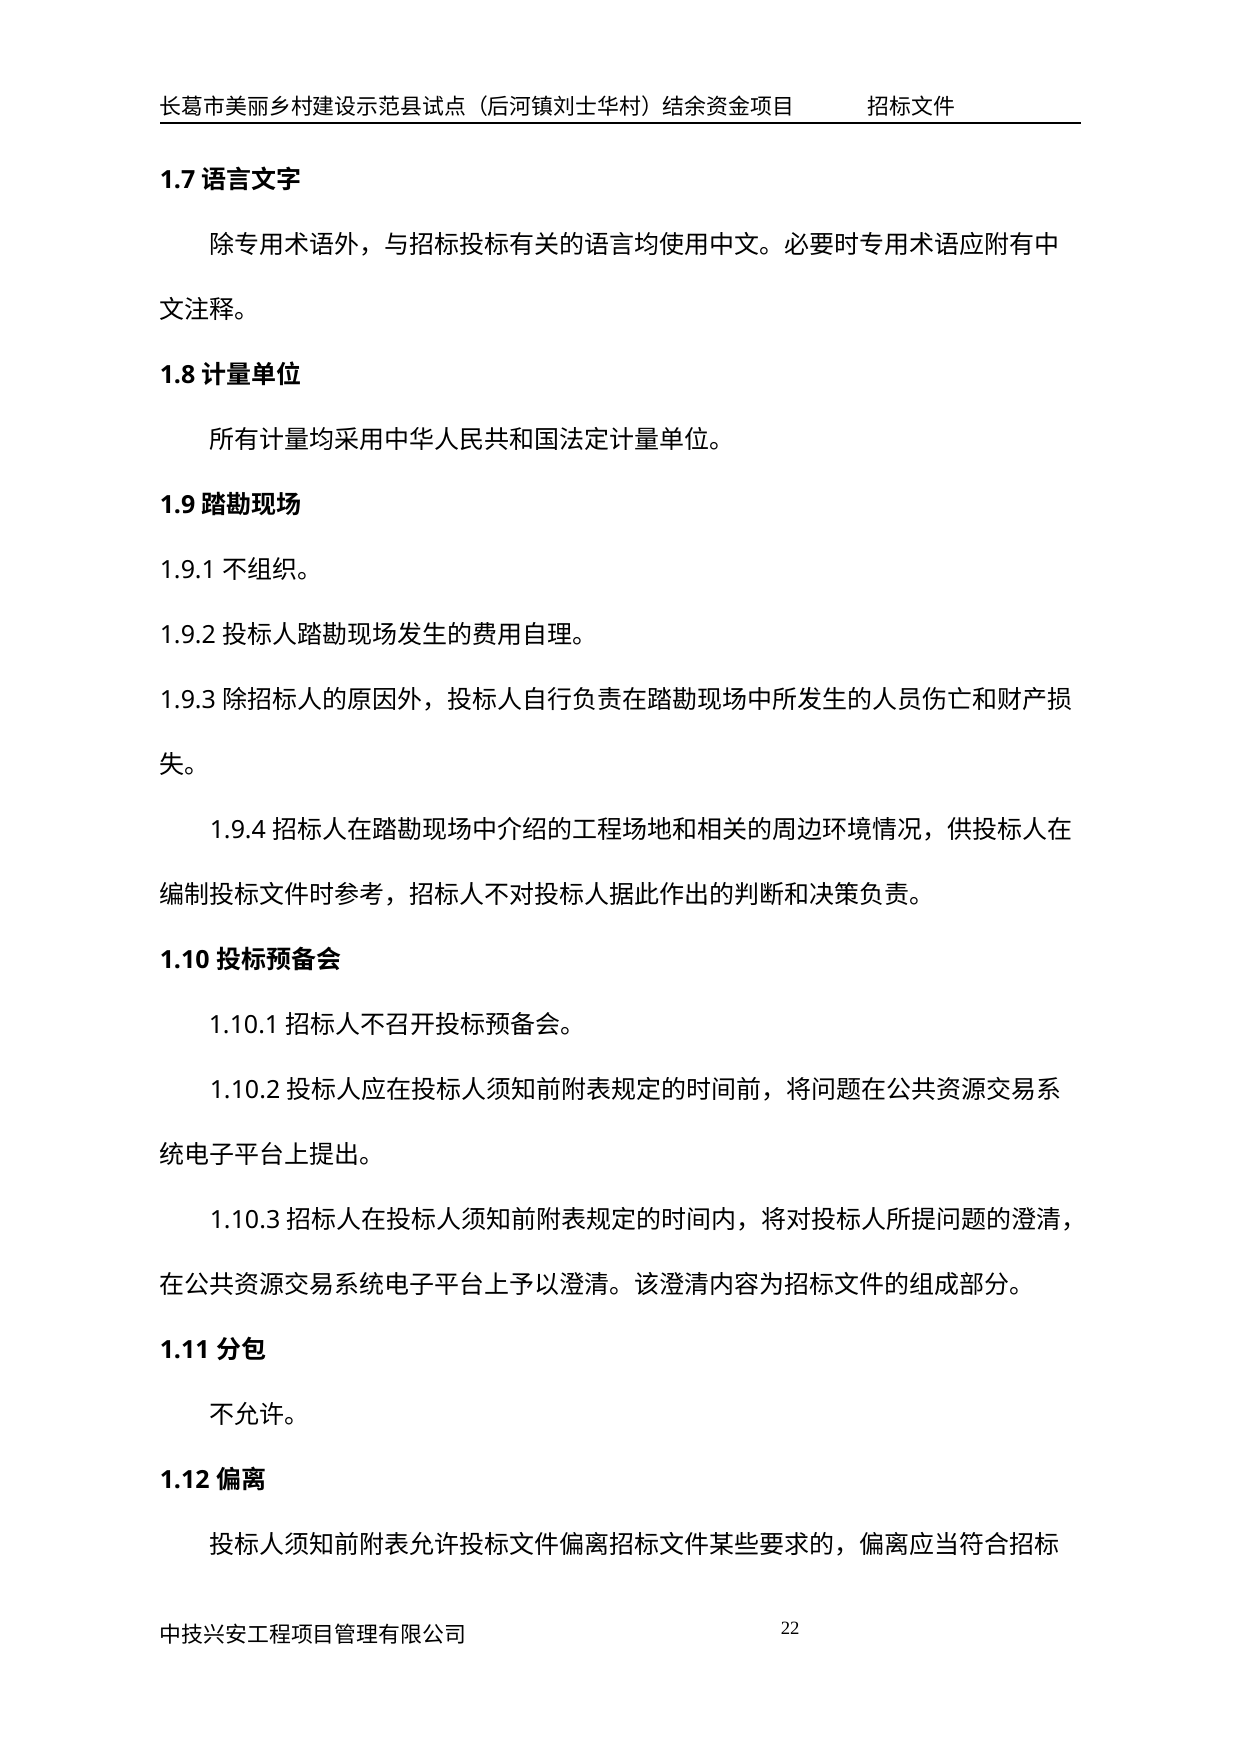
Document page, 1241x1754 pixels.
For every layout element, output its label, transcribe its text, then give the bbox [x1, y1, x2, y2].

text 除专用术语外，与招标投标有关的语言均使用中文。必要时专用术语应附有中文注释。 [159, 210, 1081, 340]
text 1.10.2 投标人应在投标人须知前附表规定的时间前，将问题在公共资源交易系统电子平台上提出。 [159, 1055, 1081, 1185]
text 1.9.2 投标人踏勘现场发生的费用自理。 [159, 600, 1081, 665]
text 所有计量均采用中华人民共和国法定计量单位。 [159, 405, 1081, 470]
text 1.8 计量单位 [159, 340, 1081, 405]
text 1.10 投标预备会 [159, 925, 1081, 990]
text 1.9.3 除招标人的原因外，投标人自行负责在踏勘现场中所发生的人员伤亡和财产损失。 [159, 665, 1081, 795]
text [159, 1510, 1081, 1575]
text 1.12 偏离 [159, 1445, 1081, 1510]
text 1.10.1 招标人不召开投标预备会。 [159, 990, 1081, 1055]
text 1.10.3 招标人在投标人须知前附表规定的时间内，将对投标人所提问题的澄清，在公共资源交易系统电子平台上予以澄清。该澄清内容为招标文件的组成部分。 [159, 1185, 1081, 1315]
text 1.7 语言文字 [159, 145, 1081, 210]
text 1.9 踏勘现场 [159, 470, 1081, 535]
text 1.11 分包 [159, 1315, 1081, 1380]
text 不允许。 [159, 1380, 1081, 1445]
text 1.9.4 招标人在踏勘现场中介绍的工程场地和相关的周边环境情况，供投标人在编制投标文件时参考，招标人不对投标人据此作出的判断和决策负责。 [159, 795, 1081, 925]
text 1.9.1 不组织。 [159, 535, 1081, 600]
